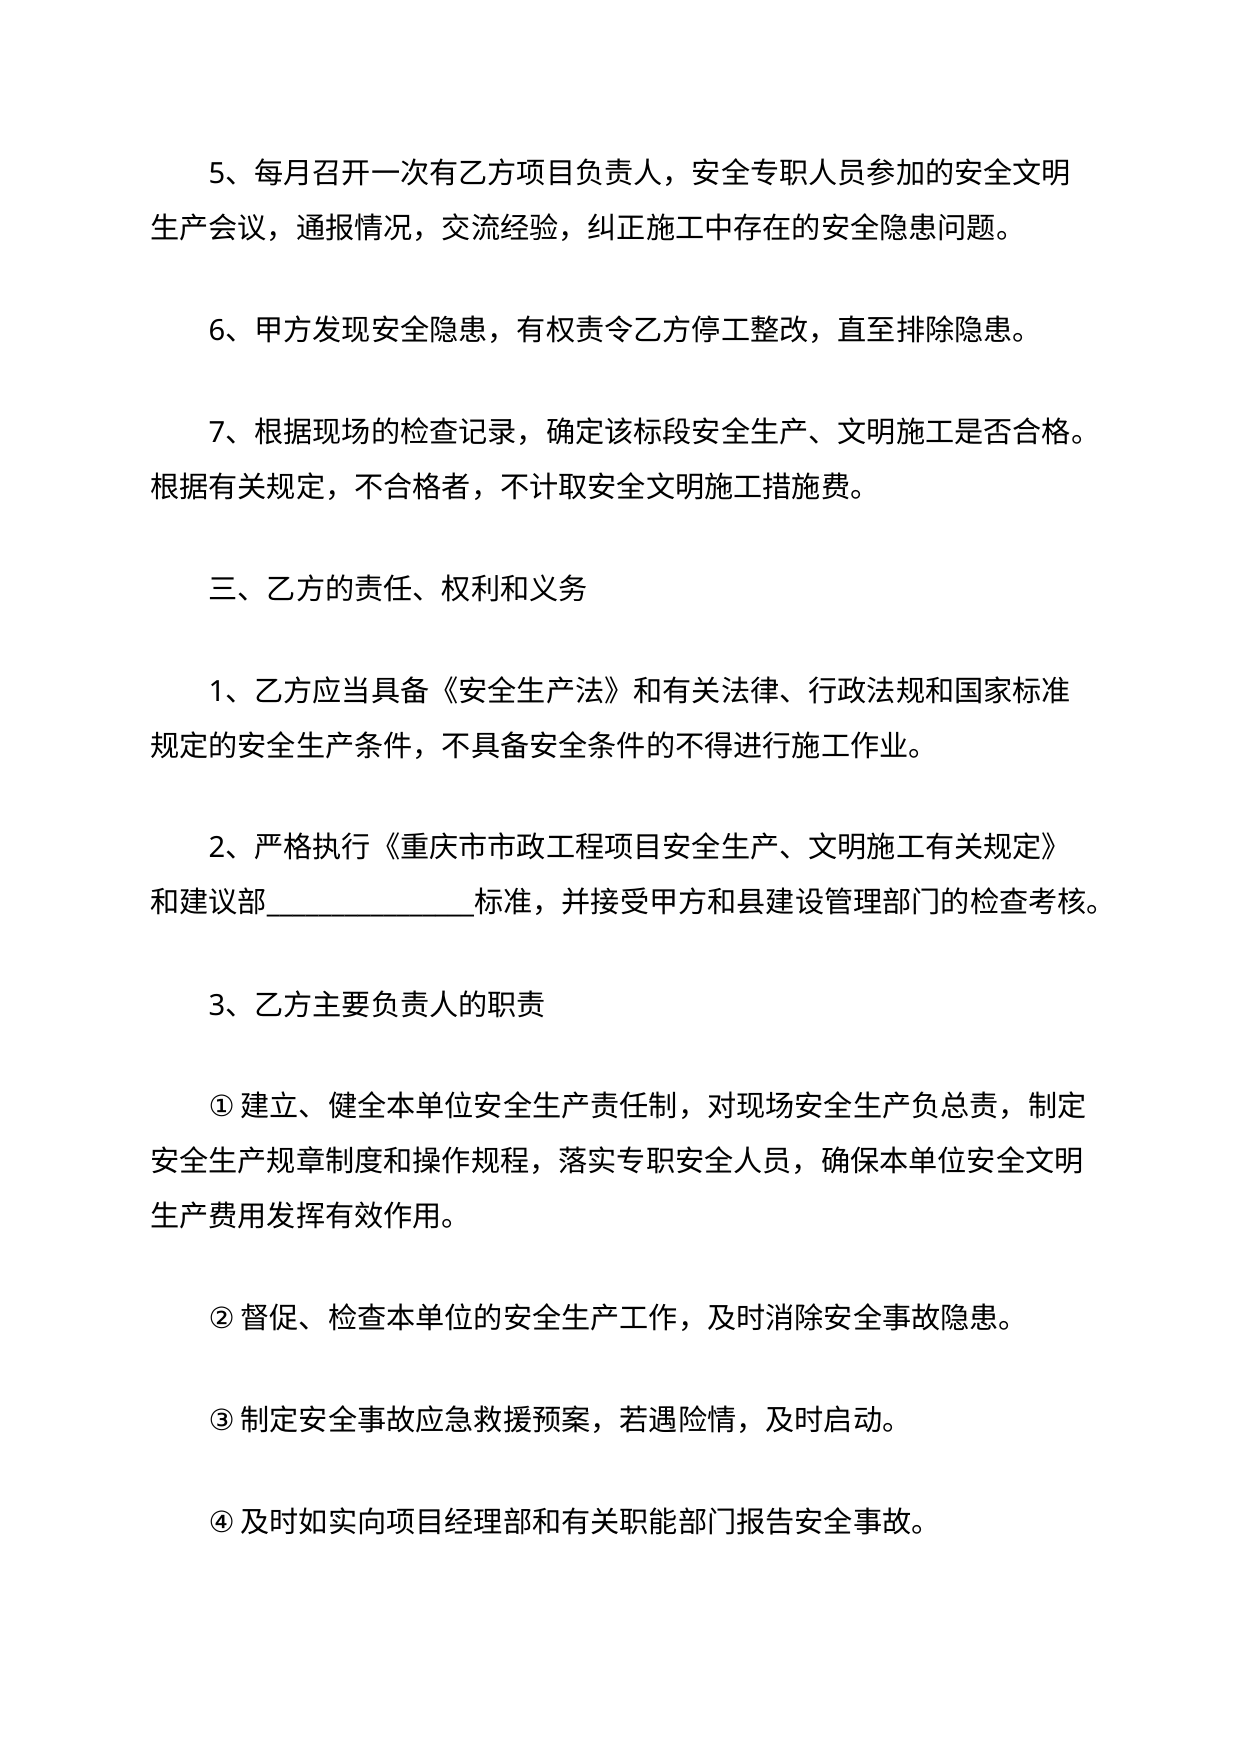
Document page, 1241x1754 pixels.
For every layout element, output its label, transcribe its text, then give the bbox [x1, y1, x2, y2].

text 7、根据现场的检查记录，确定该标段安全生产、文明施工是否合格。根据有关规定，不合格者，不计取安全文明施工措施费。 [150, 409, 1090, 506]
text 1、乙方应当具备《安全生产法》和有关法律、行政法规和国家标准规定的安全生产条件，不具备安全条件的不得进行施工作业。 [150, 667, 1090, 764]
text ④及时如实向项目经理部和有关职能部门报告安全事故。 [150, 1499, 1090, 1541]
text 3、乙方主要负责人的职责 [150, 981, 1090, 1023]
text ②督促、检查本单位的安全生产工作，及时消除安全事故隐患。 [150, 1295, 1090, 1337]
text 三、乙方的责任、权利和义务 [150, 566, 1090, 608]
text ①建立、健全本单位安全生产责任制，对现场安全生产负总责，制定安全生产规章制度和操作规程，落实专职安全人员，确保本单位安全文明生产费用发挥有效作用。 [150, 1083, 1090, 1235]
text ③制定安全事故应急救援预案，若遇险情，及时启动。 [150, 1397, 1090, 1439]
text 2、严格执行《重庆市市政工程项目安全生产、文明施工有关规定》和建议部________________标准，并接受甲方和县建设管理部门的检查考核。 [150, 824, 1090, 921]
text 6、甲方发现安全隐患，有权责令乙方停工整改，直至排除隐患。 [150, 307, 1090, 349]
text 5、每月召开一次有乙方项目负责人，安全专职人员参加的安全文明生产会议，通报情况，交流经验，纠正施工中存在的安全隐患问题。 [150, 150, 1090, 247]
